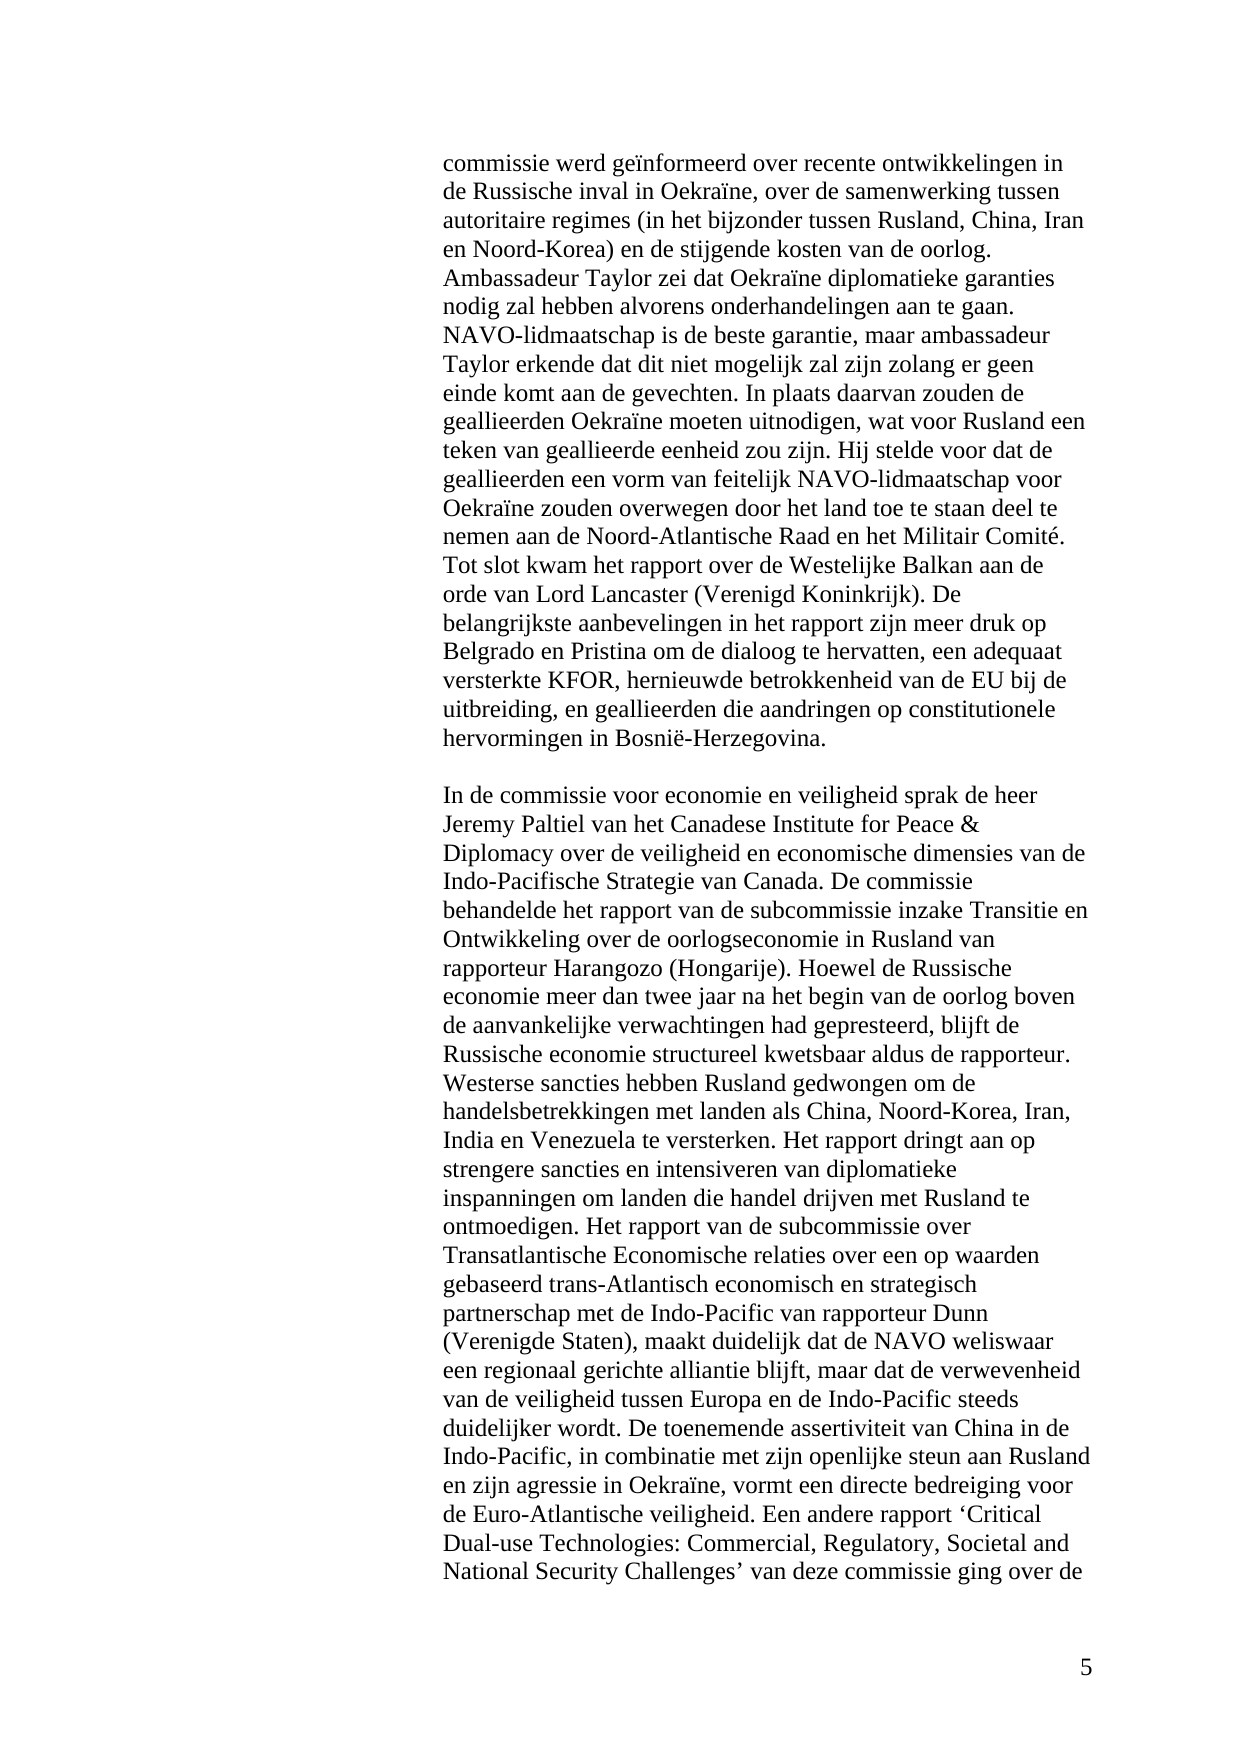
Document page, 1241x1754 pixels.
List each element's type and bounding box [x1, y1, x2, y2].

text [443, 780, 1093, 1585]
text [443, 148, 1093, 751]
